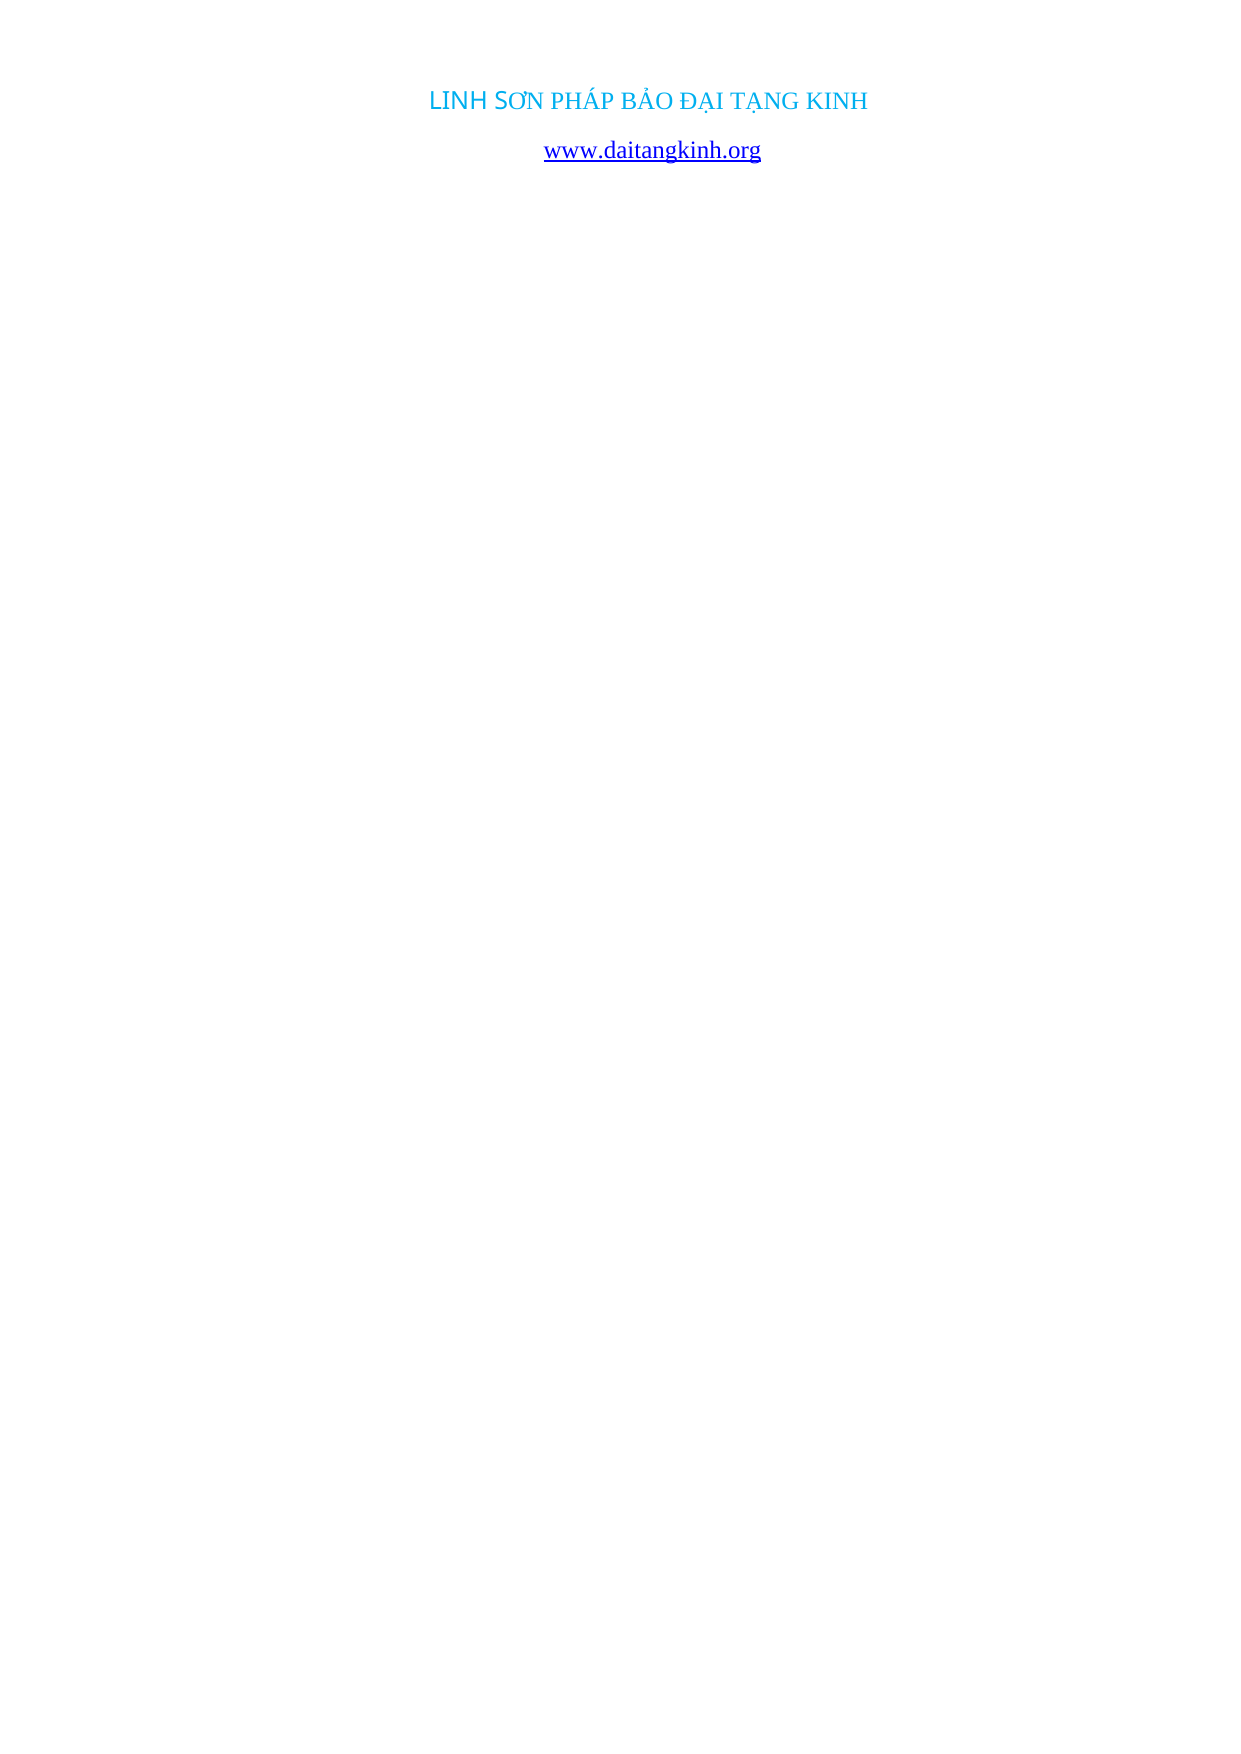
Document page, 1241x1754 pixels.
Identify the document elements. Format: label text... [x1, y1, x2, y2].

text www.daitangkinh.org [259, 135, 1045, 164]
